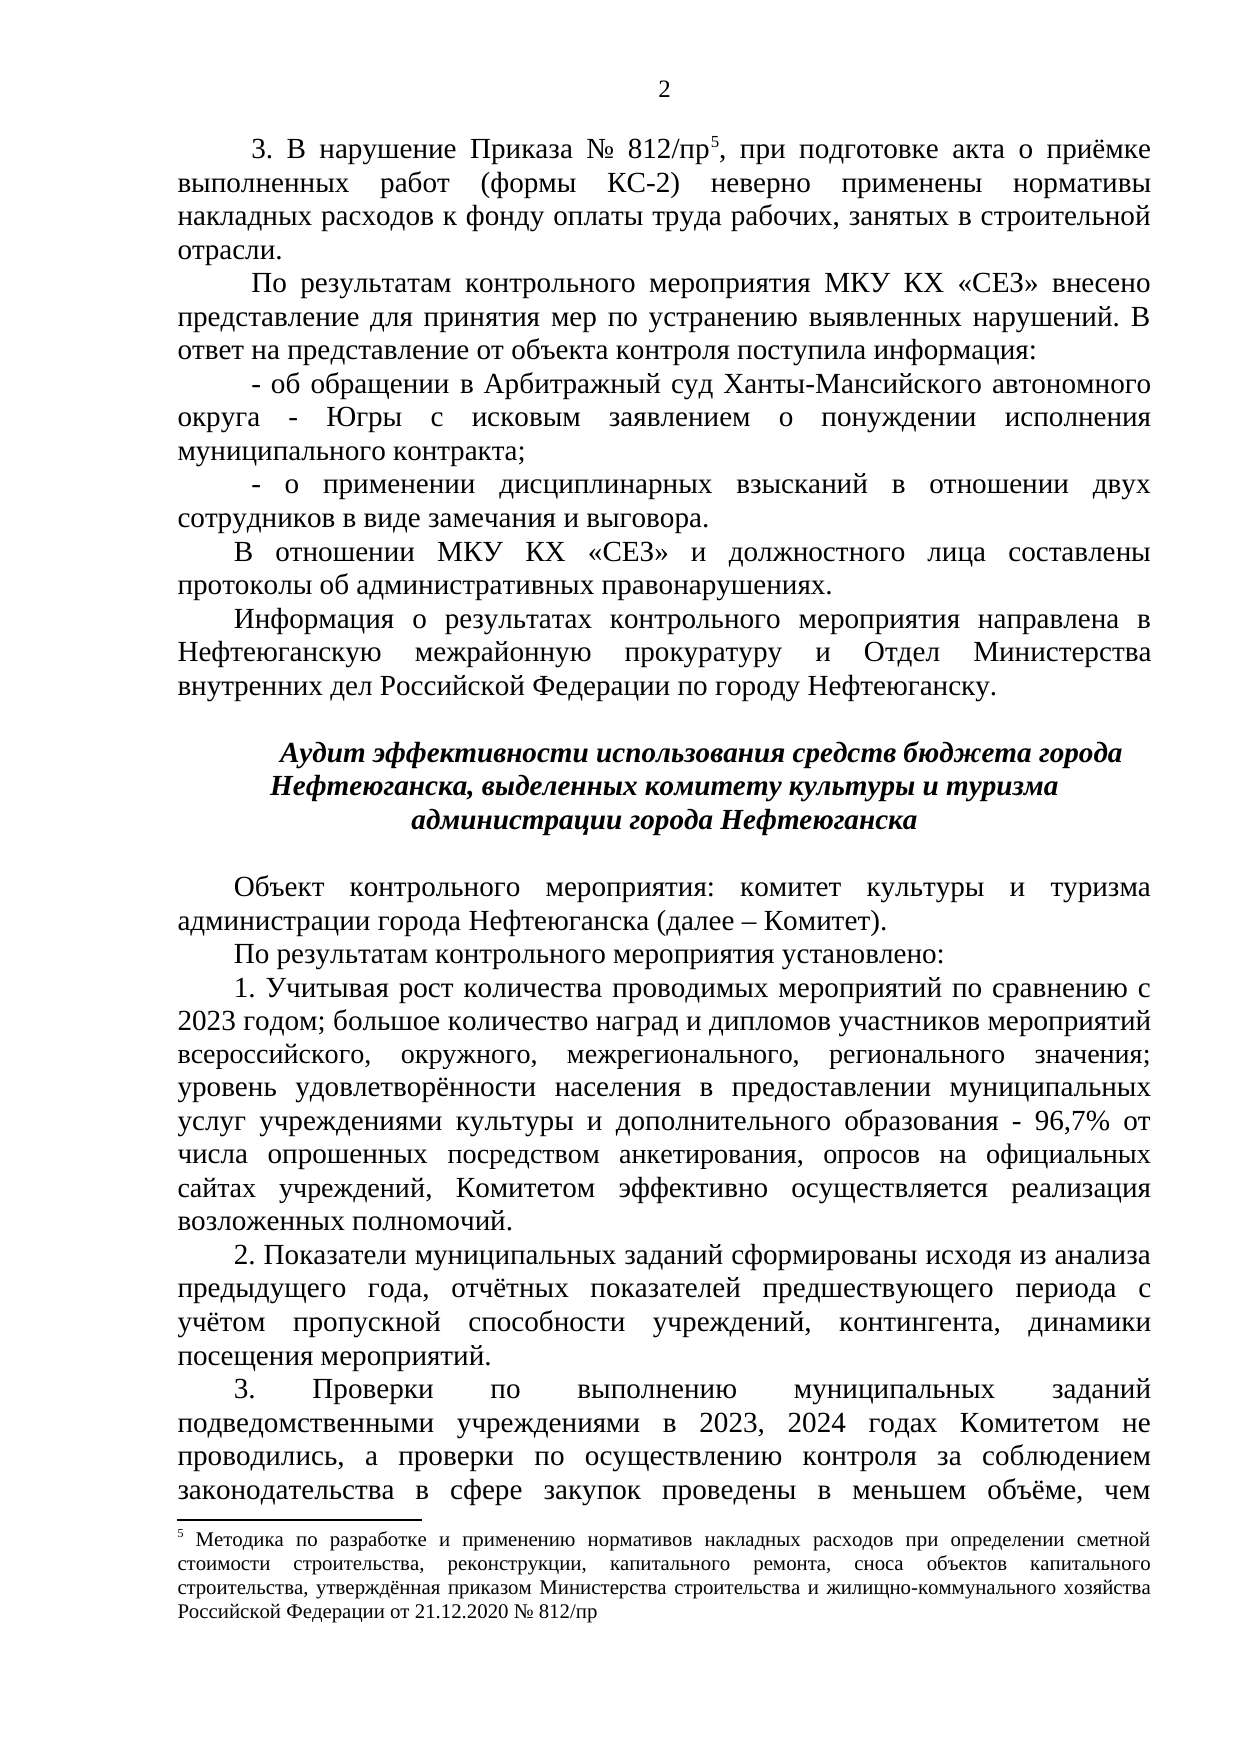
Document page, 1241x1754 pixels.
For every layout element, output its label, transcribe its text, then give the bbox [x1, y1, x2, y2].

text - о применении дисциплинарных взысканий в отношении двух сотрудников в виде замечания и выговора. [177, 467, 1152, 534]
text - об обращении в Арбитражный суд Ханты-Мансийского автономного округа - Югры с исковым заявлением о понуждении исполнения муниципального контракта; [177, 366, 1152, 467]
text Аудит эффективности использования средств бюджета города Нефтеюганска, выделенных комитету культуры и туризма администрации города Нефтеюганска [177, 735, 1152, 836]
text 1. Учитывая рост количества проводимых мероприятий по сравнению с 2023 годом; большое количество наград и дипломов участников мероприятий всероссийского, окружного, межрегионального, регионального значения; уровень удовлетворённости населения в предоставлении муниципальных услуг учреждениями культуры и дополнительного образования - 96,7% от числа опрошенных посредством анкетирования, опросов на официальных сайтах учреждений, Комитетом эффективно осуществляется реализация возложенных полномочий. [177, 970, 1152, 1237]
text Объект контрольного мероприятия: комитет культуры и туризма администрации города Нефтеюганска (далее – Комитет). [177, 869, 1152, 936]
text По результатам контрольного мероприятия МКУ КХ «СЕЗ» внесено представление для принятия мер по устранению выявленных нарушений. В ответ на представление от объекта контроля поступила информация: [177, 265, 1152, 366]
text 3. В нарушение Приказа № 812/пр, при подготовке акта о приёмке выполненных работ (формы КС-2) неверно применены нормативы накладных расходов к фонду оплаты труда рабочих, занятых в строительной отрасли. [177, 131, 1152, 265]
text В отношении МКУ КХ «СЕЗ» и должностного лица составлены протоколы об административных правонарушениях. [177, 534, 1152, 601]
text Информация о результатах контрольного мероприятия направлена в Нефтеюганскую межрайонную прокуратуру и Отдел Министерства внутренних дел Российской Федерации по городу Нефтеюганску. [177, 601, 1152, 701]
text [177, 1371, 1152, 1505]
text По результатам контрольного мероприятия установлено: [177, 936, 1152, 970]
text 2. Показатели муниципальных заданий сформированы исходя из анализа предыдущего года, отчётных показателей предшествующего периода с учётом пропускной способности учреждений, контингента, динамики посещения мероприятий. [177, 1237, 1152, 1371]
